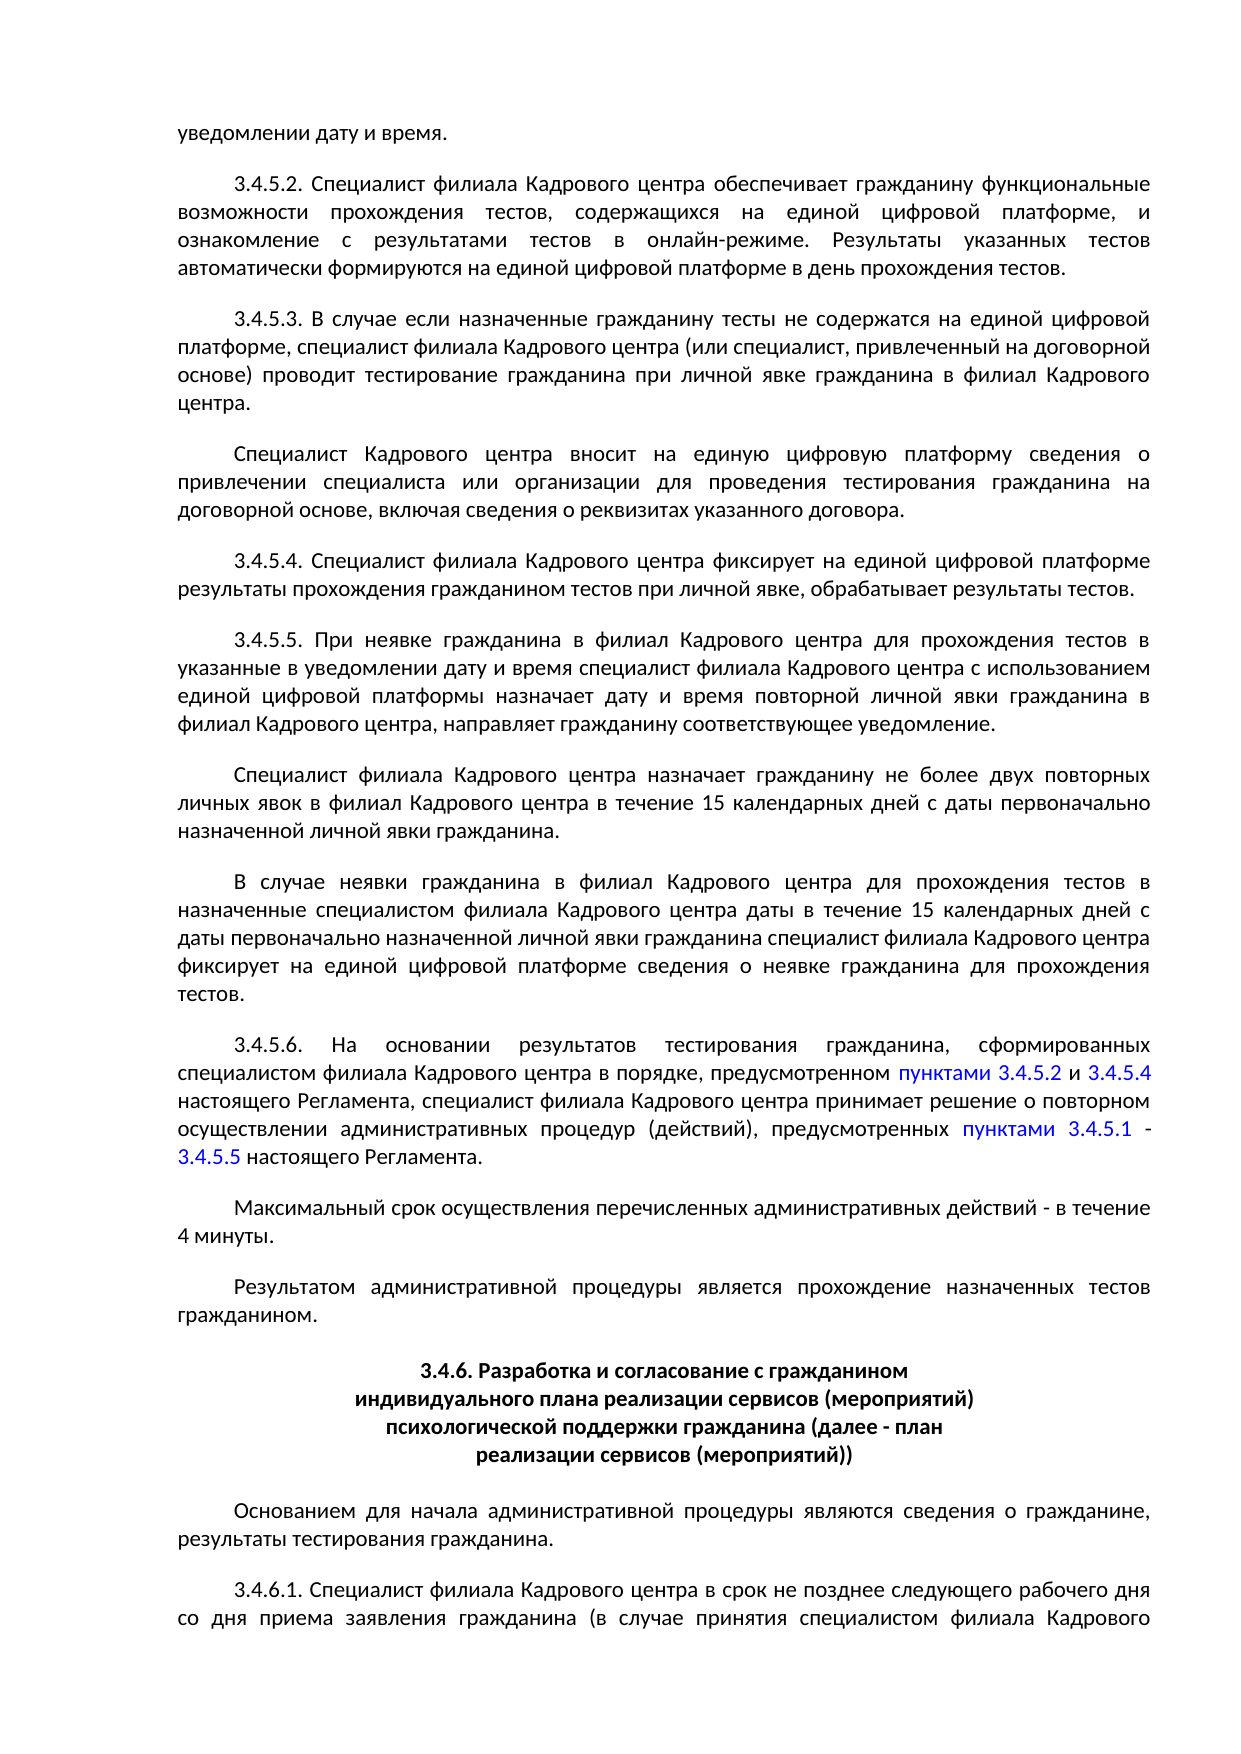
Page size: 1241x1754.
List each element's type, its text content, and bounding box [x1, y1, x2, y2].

text В случае неявки гражданина в филиал Кадрового центра для прохождения тестов в назначенные специалистом филиала Кадрового центра даты в течение 15 календарных дней с даты первоначально назначенной личной явки гражданина специалист филиала Кадрового центра фиксирует на единой цифровой платформе сведения о неявке гражданина для прохождения тестов. [177, 867, 1152, 1007]
title психологической поддержки гражданина (далее - план [177, 1412, 1152, 1440]
text Основанием для начала административной процедуры являются сведения о гражданине, результаты тестирования гражданина. [177, 1496, 1152, 1552]
title 3.4.6. Разработка и согласование с гражданином [177, 1356, 1152, 1384]
text 3.4.5.4. Специалист филиала Кадрового центра фиксирует на единой цифровой платформе результаты прохождения гражданином тестов при личной явке, обрабатывает результаты тестов. [177, 546, 1152, 602]
text 3.4.5.2. Специалист филиала Кадрового центра обеспечивает гражданину функциональные возможности прохождения тестов, содержащихся на единой цифровой платформе, и ознакомление с результатами тестов в онлайн-режиме. Результаты указанных тестов автоматически формируются на единой цифровой платформе в день прохождения тестов. [177, 169, 1152, 281]
text 3.4.5.6. На основании результатов тестирования гражданина, сформированных специалистом филиала Кадрового центра в порядке, предусмотренном пунктами 3.4.5.2 и 3.4.5.4 настоящего Регламента, специалист филиала Кадрового центра принимает решение о повторном осуществлении административных процедур (действий), предусмотренных пунктами 3.4.5.1 - 3.4.5.5 настоящего Регламента. [177, 1030, 1152, 1170]
text Максимальный срок осуществления перечисленных административных действий - в течение 4 минуты. [177, 1193, 1152, 1249]
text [177, 118, 1152, 146]
title индивидуального плана реализации сервисов (мероприятий) [177, 1384, 1152, 1412]
text 3.4.5.5. При неявке гражданина в филиал Кадрового центра для прохождения тестов в указанные в уведомлении дату и время специалист филиала Кадрового центра с использованием единой цифровой платформы назначает дату и время повторной личной явки гражданина в филиал Кадрового центра, направляет гражданину соответствующее уведомление. [177, 625, 1152, 737]
text Специалист Кадрового центра вносит на единую цифровую платформу сведения о привлечении специалиста или организации для проведения тестирования гражданина на договорной основе, включая сведения о реквизитах указанного договора. [177, 439, 1152, 523]
text Результатом административной процедуры является прохождение назначенных тестов гражданином. [177, 1272, 1152, 1328]
text 3.4.5.3. В случае если назначенные гражданину тесты не содержатся на единой цифровой платформе, специалист филиала Кадрового центра (или специалист, привлеченный на договорной основе) проводит тестирование гражданина при личной явке гражданина в филиал Кадрового центра. [177, 304, 1152, 416]
text Специалист филиала Кадрового центра назначает гражданину не более двух повторных личных явок в филиал Кадрового центра в течение 15 календарных дней с даты первоначально назначенной личной явки гражданина. [177, 760, 1152, 844]
title реализации сервисов (мероприятий)) [177, 1440, 1152, 1468]
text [177, 1575, 1152, 1631]
